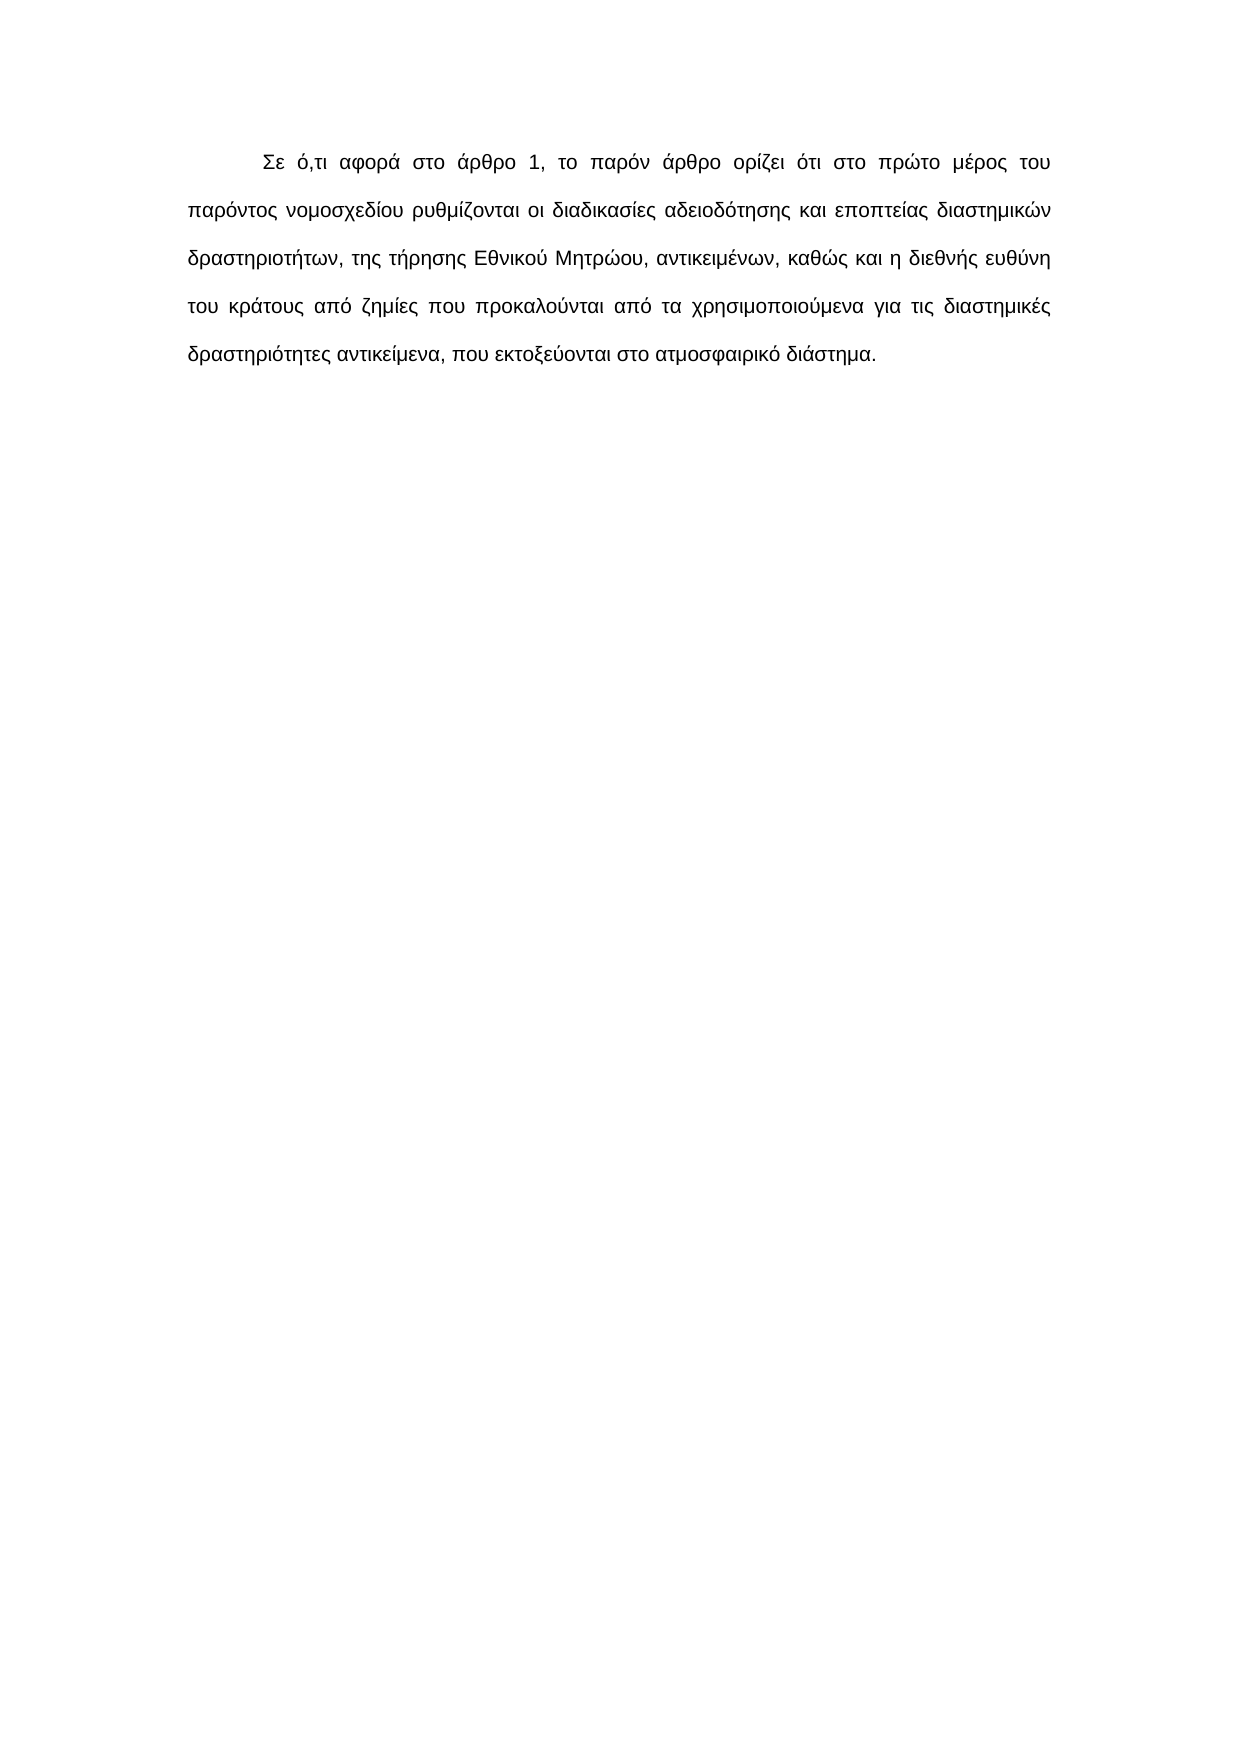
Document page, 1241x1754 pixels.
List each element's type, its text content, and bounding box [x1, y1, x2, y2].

text Σε ό,τι αφορά στο άρθρο 1, το παρόν άρθρο ορίζει ότι στο πρώτο μέρος του παρόντος νομοσχεδίου ρυθμίζονται οι διαδικασίες αδειοδότησης και εποπτείας διαστημικών δραστηριοτήτων, της τήρησης Εθνικού Μητρώου, αντικειμένων, καθώς και η διεθνής ευθύνη του κράτους από ζημίες που προκαλούνται από τα χρησιμοποιούμενα για τις διαστημικές δραστηριότητες αντικείμενα, που εκτοξεύονται στο ατμοσφαιρικό διάστημα. [187, 150, 1053, 366]
